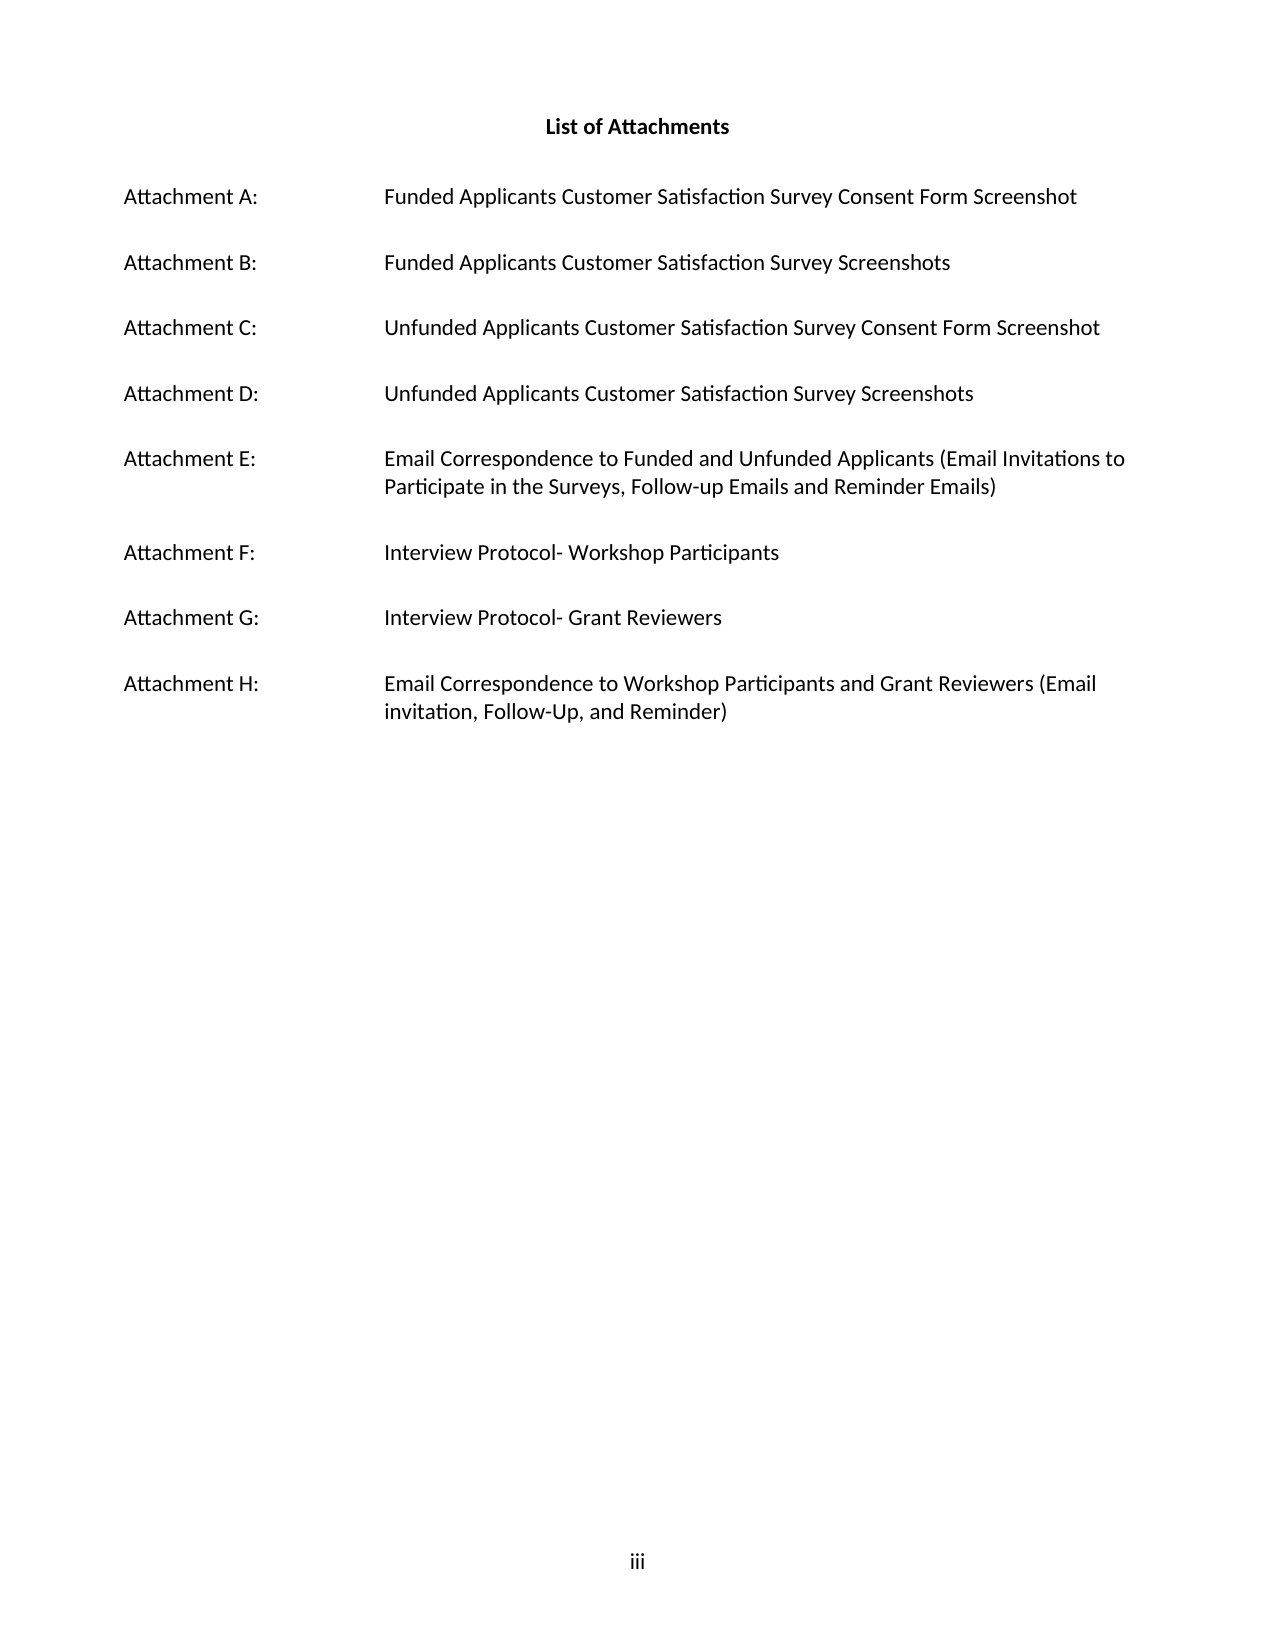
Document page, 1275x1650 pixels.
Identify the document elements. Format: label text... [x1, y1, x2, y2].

table_cell Attachment C: [113, 313, 373, 379]
table_cell Interview Protocol- Grant Reviewers [373, 603, 1162, 669]
table_cell Attachment D: [113, 379, 373, 444]
table_cell Email Correspondence to Funded and Unfunded Applicants (Email Invitations to Participate in the Surveys, Follow-up Emails and Reminder Emails) [373, 444, 1162, 538]
table_cell Attachment F: [113, 538, 373, 603]
table_header Attachment A: [113, 182, 373, 248]
table_cell Funded Applicants Customer Satisfaction Survey Screenshots [373, 248, 1162, 313]
text List of Attachments [112, 112, 1162, 141]
table_cell Unfunded Applicants Customer Satisfaction Survey Screenshots [373, 379, 1162, 444]
table_cell Attachment G: [113, 603, 373, 669]
table_cell Interview Protocol- Workshop Participants [373, 538, 1162, 603]
table_cell Attachment E: [113, 444, 373, 538]
table_header Funded Applicants Customer Satisfaction Survey Consent Form Screenshot [373, 182, 1162, 248]
table_cell Unfunded Applicants Customer Satisfaction Survey Consent Form Screenshot [373, 313, 1162, 379]
table_cell Email Correspondence to Workshop Participants and Grant Reviewers (Email invitation, Follow-Up, and Reminder) [373, 669, 1162, 762]
table_cell Attachment H: [113, 669, 373, 762]
table_cell Attachment B: [113, 248, 373, 313]
